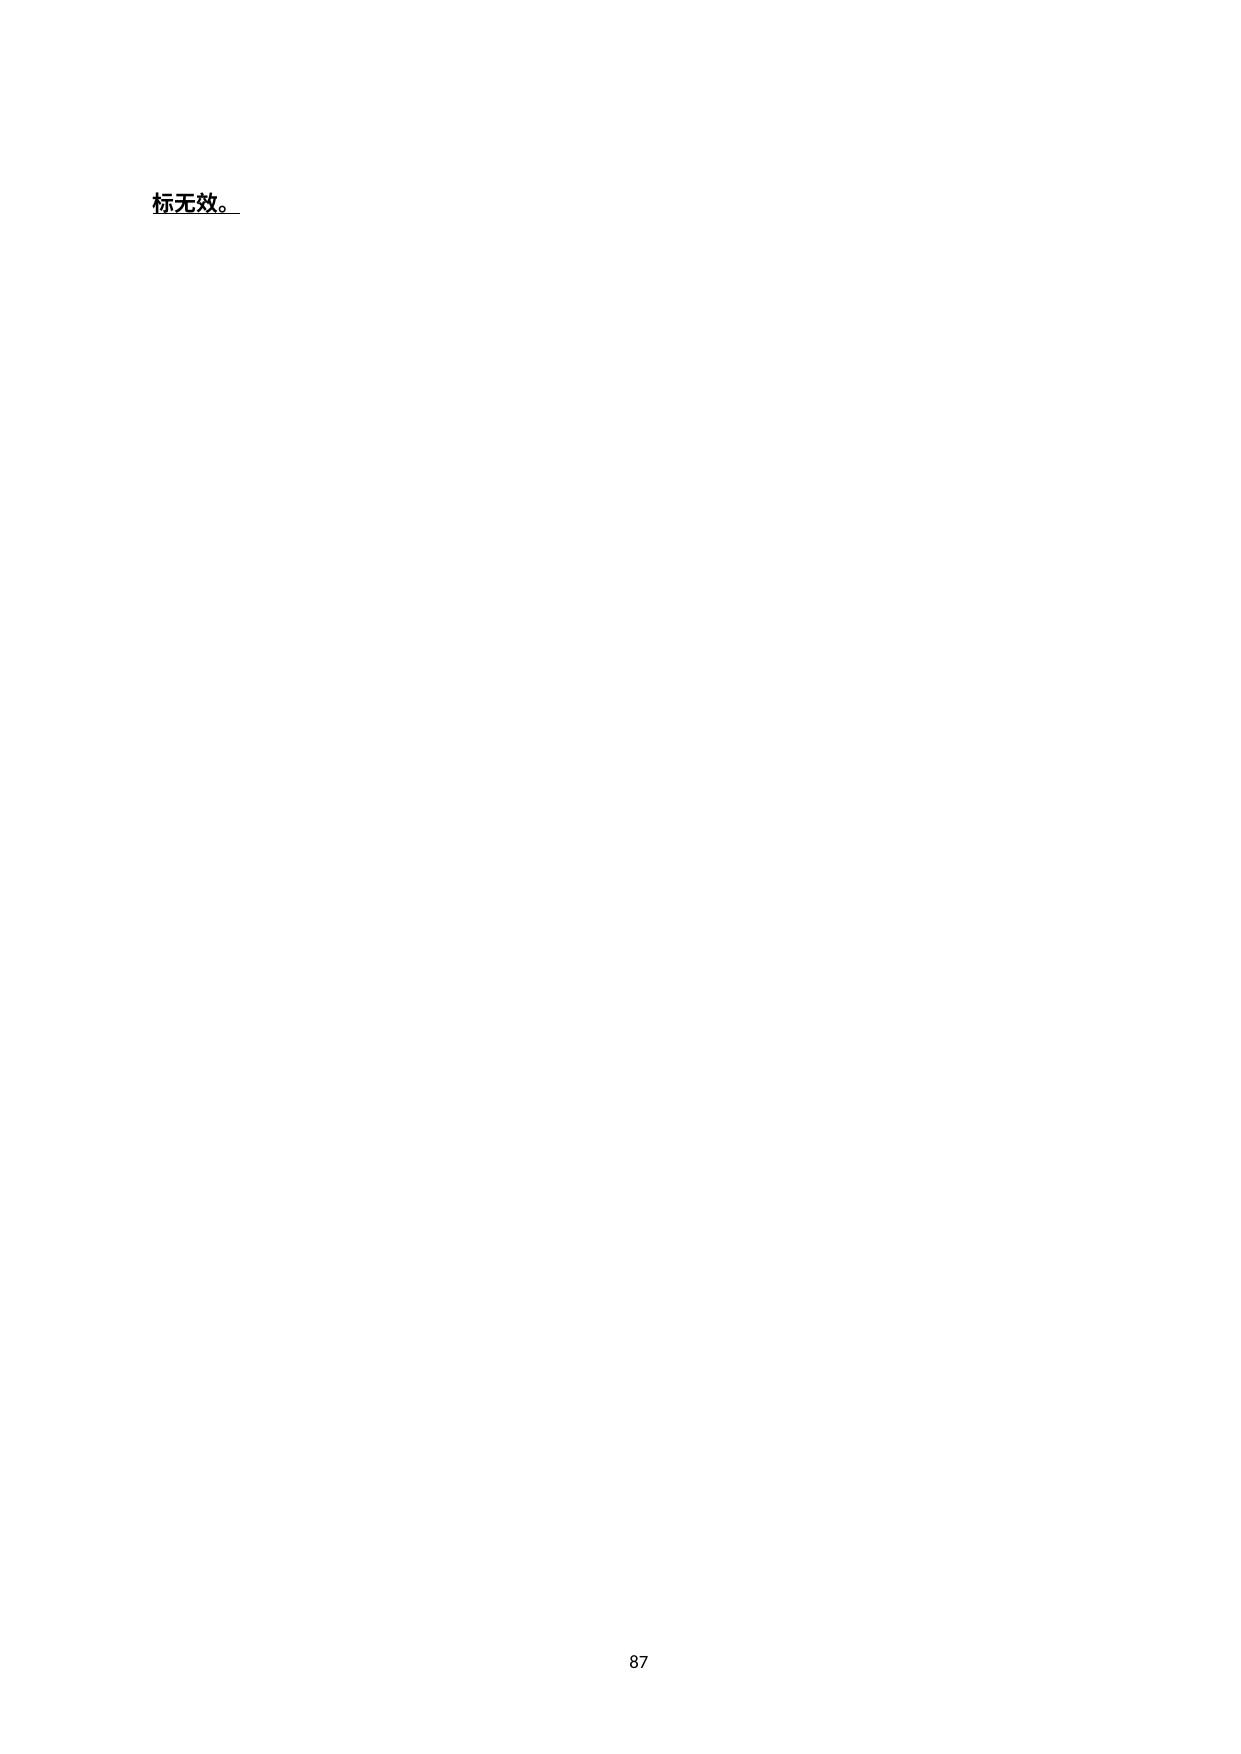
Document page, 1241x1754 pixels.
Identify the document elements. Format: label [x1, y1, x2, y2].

text [152, 185, 1125, 218]
